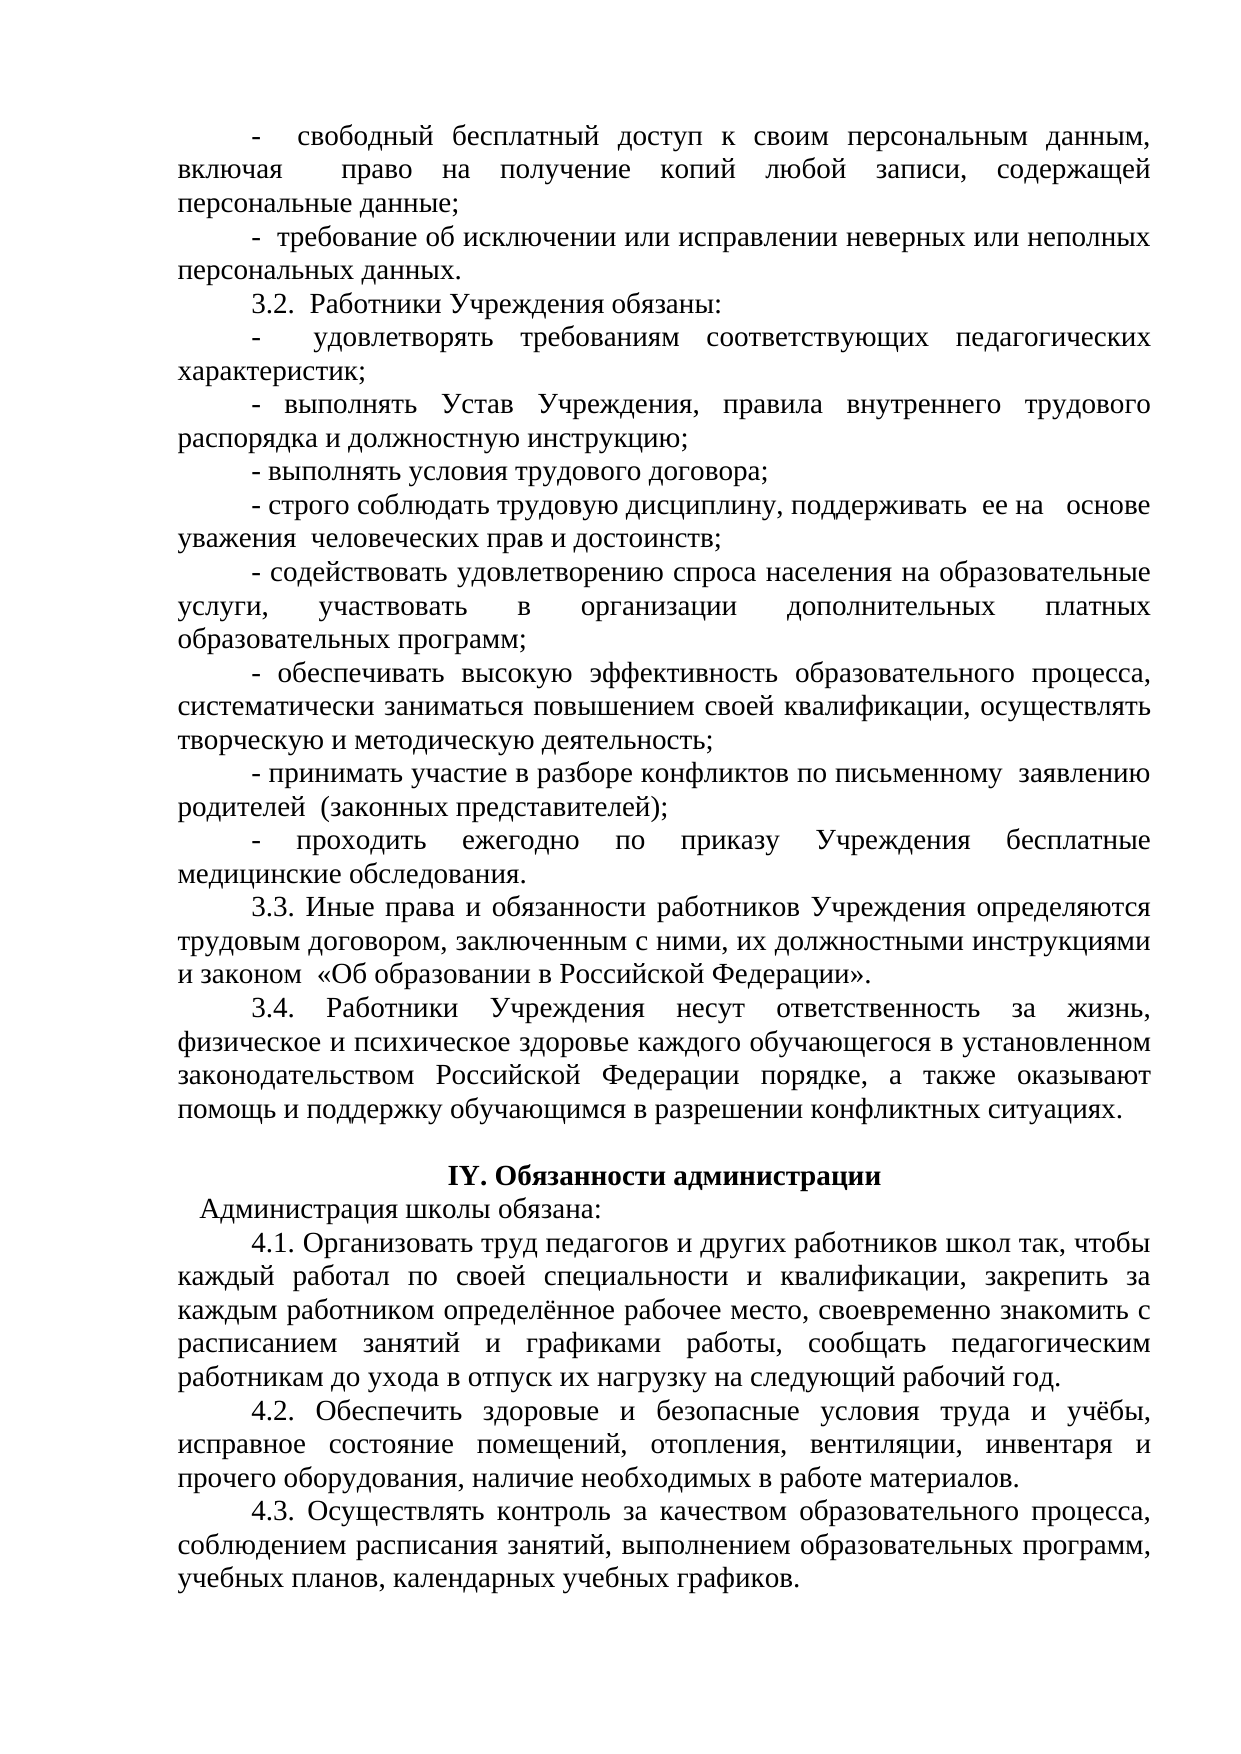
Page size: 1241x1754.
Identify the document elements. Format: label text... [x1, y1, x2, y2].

text - обеспечивать высокую эффективность образовательного процесса, систематически заниматься повышением своей квалификации, осуществлять творческую и методическую деятельность; [177, 655, 1152, 755]
text 3.2. Работники Учреждения обязаны: [177, 286, 1152, 319]
text - удовлетворять требованиям соответствующих педагогических характеристик; [177, 319, 1152, 386]
text 4.3. Осуществлять контроль за качеством образовательного процесса, соблюдением расписания занятий, выполнением образовательных программ, учебных планов, календарных учебных графиков. [177, 1493, 1152, 1594]
text - свободный бесплатный доступ к своим персональным данным, включая право на получение копий любой записи, содержащей персональные данные; [177, 118, 1152, 219]
text - принимать участие в разборе конфликтов по письменному заявлению родителей (законных представителей); [177, 755, 1152, 822]
text IY. Обязанности администрации [177, 1158, 1152, 1191]
text - требование об исключении или исправлении неверных или неполных персональных данных. [177, 219, 1152, 286]
text - строго соблюдать трудовую дисциплину, поддерживать ее на основе уважения человеческих прав и достоинств; [177, 487, 1152, 554]
text - выполнять Устав Учреждения, правила внутреннего трудового распорядка и должностную инструкцию; [177, 386, 1152, 453]
text Администрация школы обязана: [177, 1191, 1152, 1225]
text 4.1. Организовать труд педагогов и других работников школ так, чтобы каждый работал по своей специальности и квалификации, закрепить за каждым работником определённое рабочее место, своевременно знакомить с расписанием занятий и графиками работы, сообщать педагогическим работникам до ухода в отпуск их нагрузку на следующий рабочий год. [177, 1225, 1152, 1393]
text - содействовать удовлетворению спроса населения на образовательные услуги, участвовать в организации дополнительных платных образовательных программ; [177, 554, 1152, 655]
text 4.2. Обеспечить здоровые и безопасные условия труда и учёбы, исправное состояние помещений, отопления, вентиляции, инвентаря и прочего оборудования, наличие необходимых в работе материалов. [177, 1393, 1152, 1493]
text 3.4. Работники Учреждения несут ответственность за жизнь, физическое и психическое здоровье каждого обучающегося в установленном законодательством Российской Федерации порядке, а также оказывают помощь и поддержку обучающимся в разрешении конфликтных ситуациях. [177, 990, 1152, 1124]
text - выполнять условия трудового договора; [177, 453, 1152, 487]
text 3.3. Иные права и обязанности работников Учреждения определяются трудовым договором, заключенным с ними, их должностными инструкциями и законом «Об образовании в Российской Федерации». [177, 889, 1152, 990]
text - проходить ежегодно по приказу Учреждения бесплатные медицинские обследования. [177, 822, 1152, 889]
